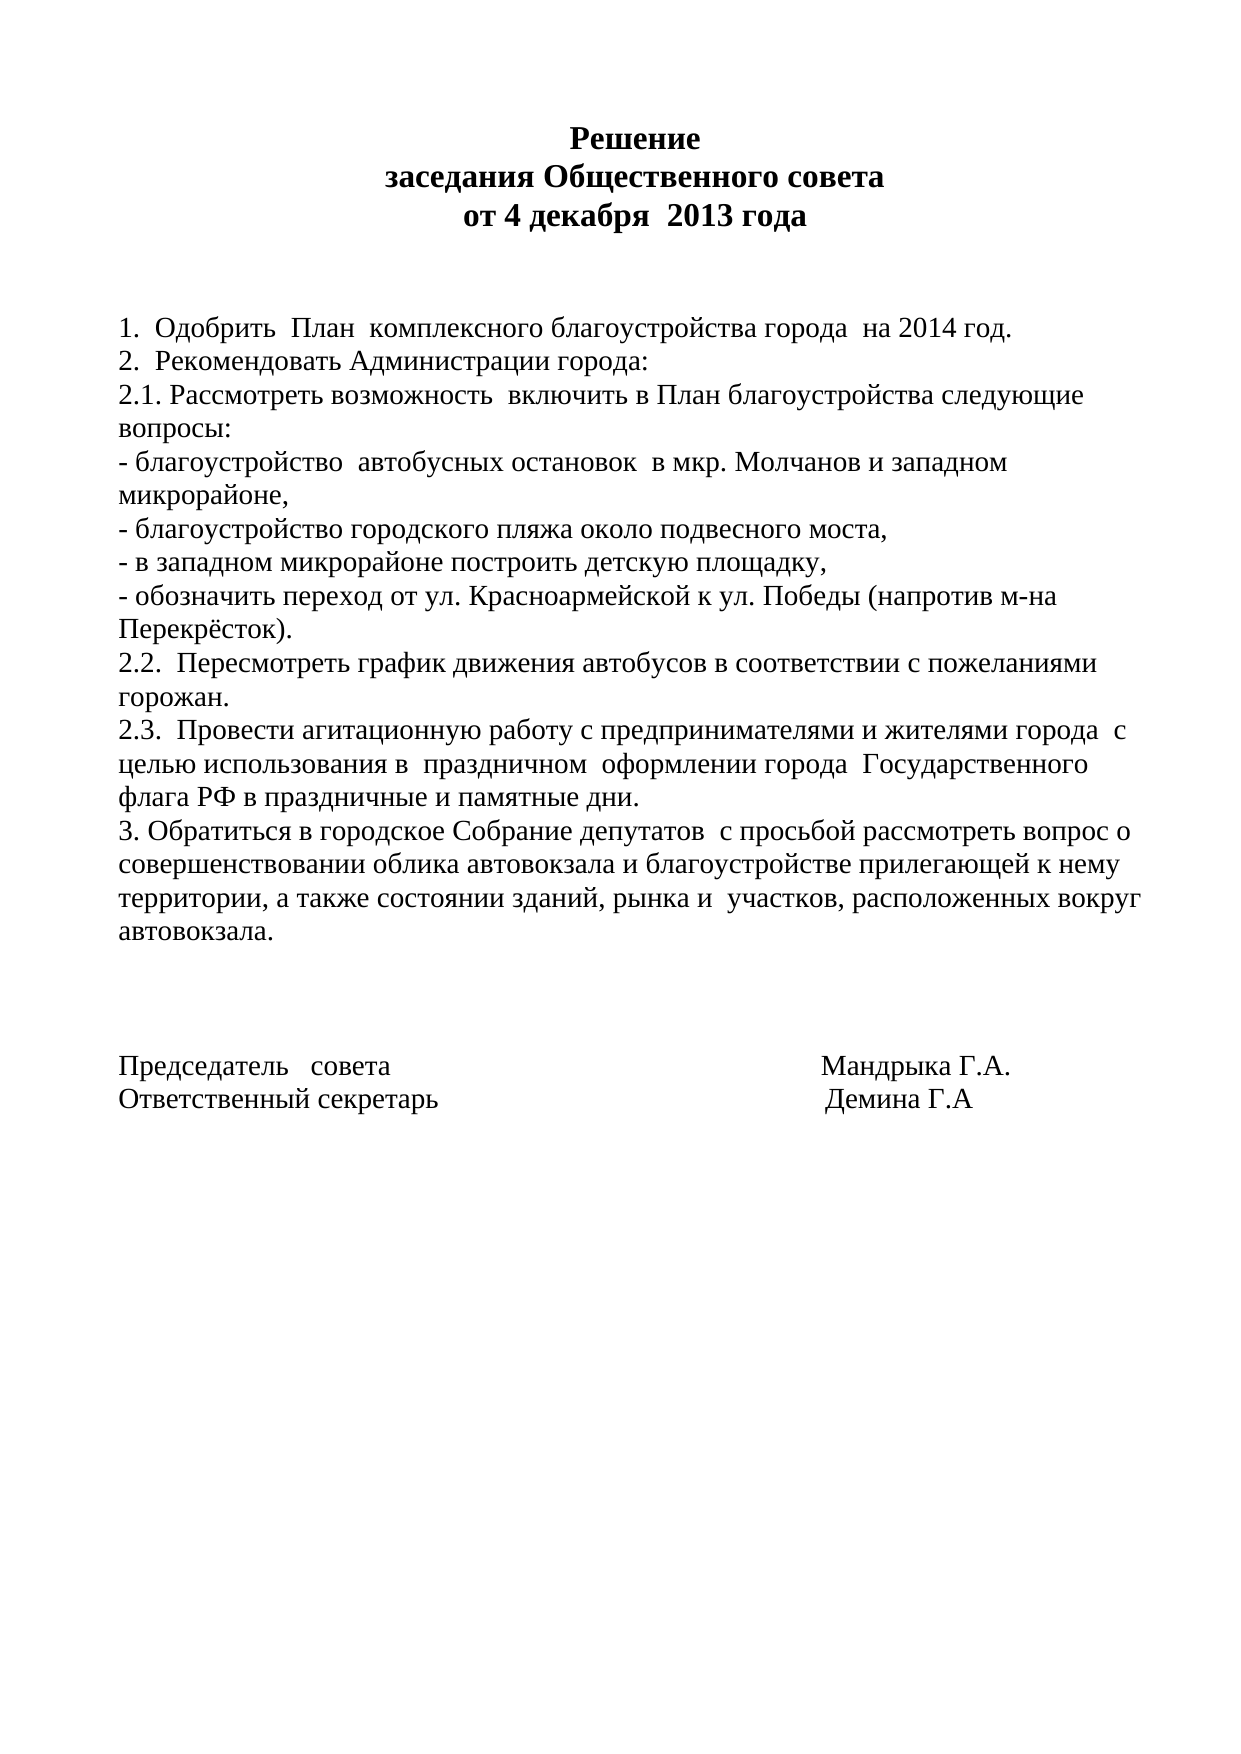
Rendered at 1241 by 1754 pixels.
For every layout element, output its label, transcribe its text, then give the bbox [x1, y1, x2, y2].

text - в западном микрорайоне построить детскую площадку, [118, 544, 1152, 578]
text - благоустройство автобусных остановок в мкр. Молчанов и западном микрорайоне, [118, 444, 1152, 511]
text Председатель совета Мандрыка Г.А. [118, 1048, 1152, 1081]
text - обозначить переход от ул. Красноармейской к ул. Победы (напротив м-на Перекрёсток). [118, 578, 1152, 645]
text Решение [118, 118, 1152, 156]
text 1. Одобрить План комплексного благоустройства города на 2014 год. [118, 310, 1152, 343]
text 3. Обратиться в городское Собрание депутатов с просьбой рассмотреть вопрос о [118, 813, 1152, 846]
text 2.3. Провести агитационную работу с предпринимателями и жителями города с целью использования в праздничном оформлении города Государственного флага РФ в праздничные и памятные дни. [118, 712, 1152, 813]
text 2.1. Рассмотреть возможность включить в План благоустройства следующие вопросы: [118, 377, 1152, 444]
text заседания Общественного совета [118, 156, 1152, 195]
text от 4 декабря 2013 года [118, 195, 1152, 233]
text совершенствовании облика автовокзала и благоустройстве прилегающей к нему территории, а также состоянии зданий, рынка и участков, расположенных вокруг автовокзала. [118, 846, 1152, 947]
text 2. Рекомендовать Администрации города: [118, 343, 1152, 377]
text Ответственный секретарь Демина Г.А [118, 1081, 1152, 1115]
text - благоустройство городского пляжа около подвесного моста, [118, 511, 1152, 544]
text 2.2. Пересмотреть график движения автобусов в соответствии с пожеланиями горожан. [118, 645, 1152, 712]
